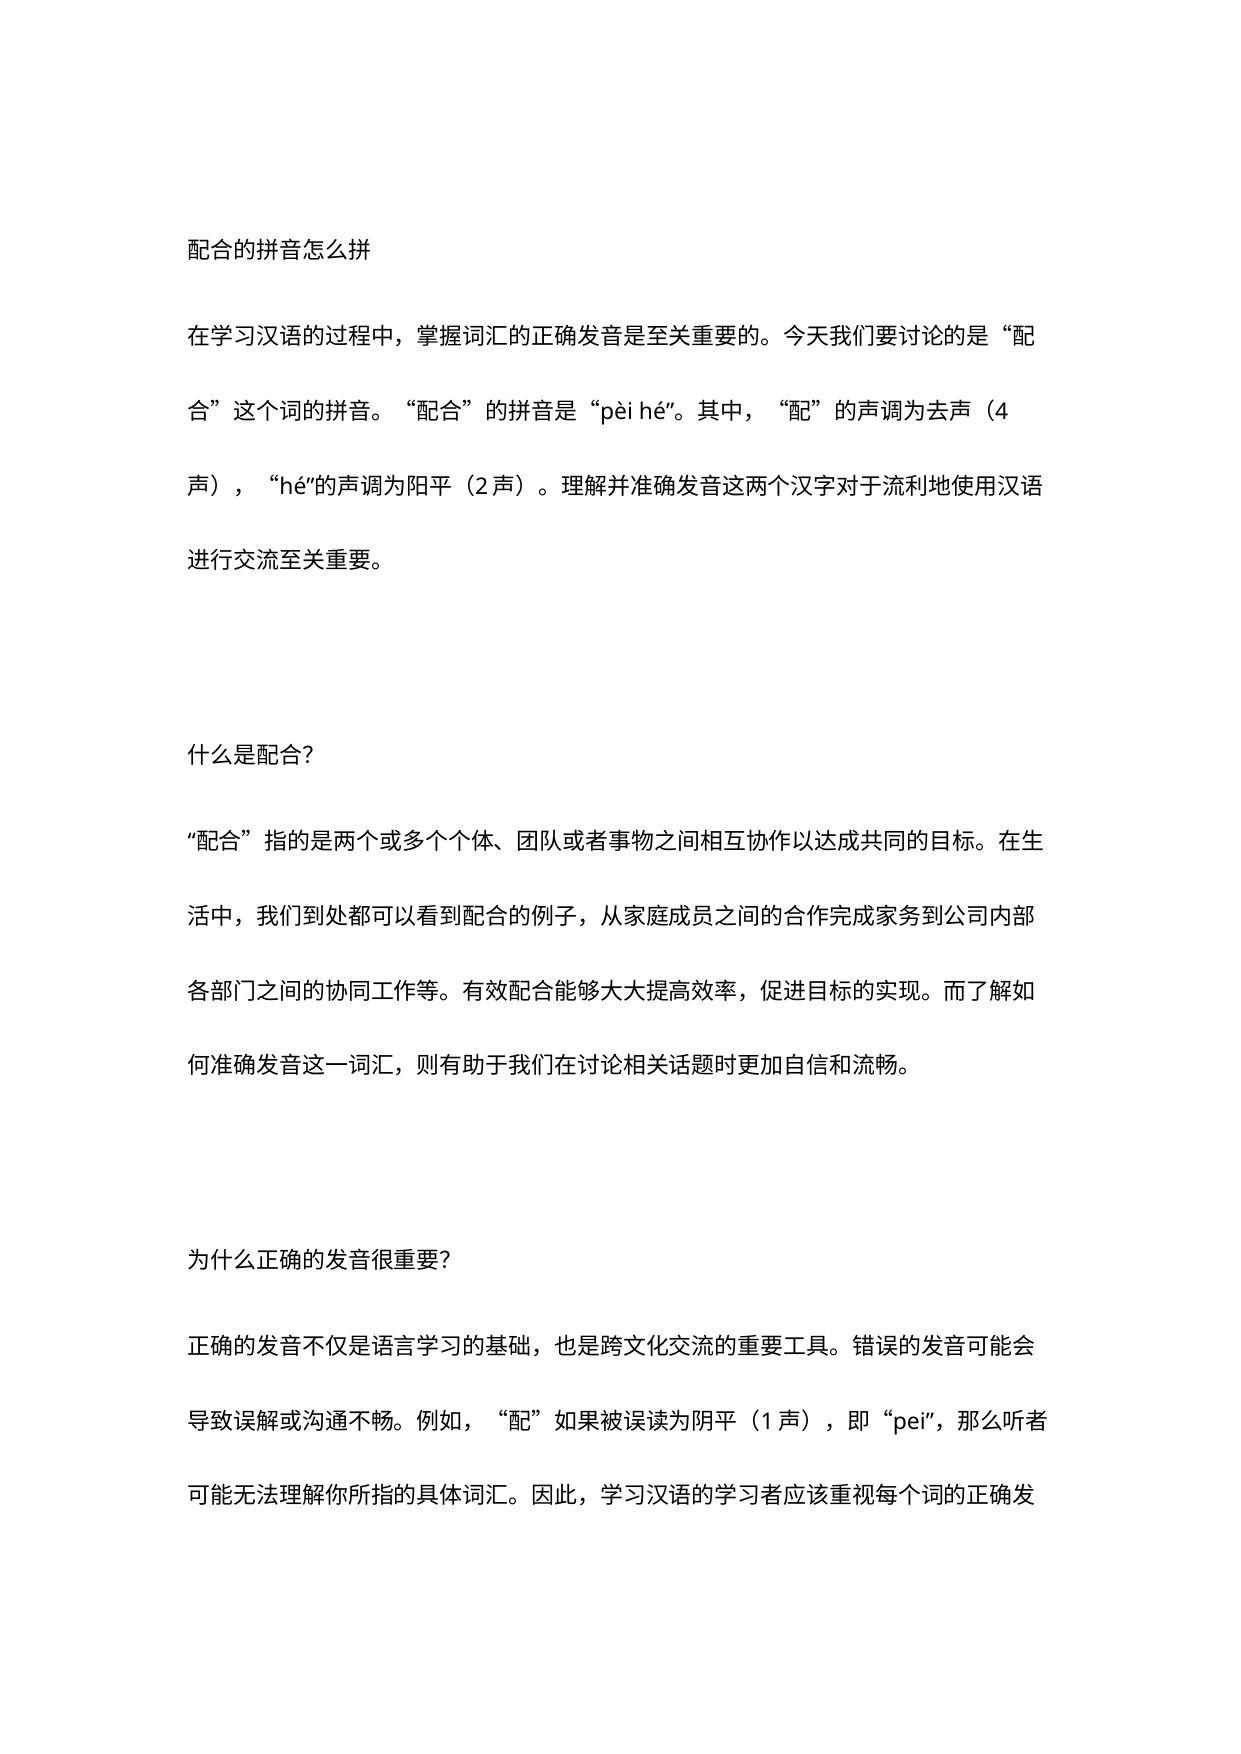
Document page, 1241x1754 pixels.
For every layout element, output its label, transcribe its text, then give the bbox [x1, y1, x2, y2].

text 为什么正确的发音很重要？ [187, 1226, 1053, 1291]
text 配合的拼音怎么拼 [187, 216, 1053, 281]
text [187, 1312, 1053, 1527]
text “配合”指的是两个或多个个体、团队或者事物之间相互协作以达成共同的目标。在生活中，我们到处都可以看到配合的例子，从家庭成员之间的合作完成家务到公司内部各部门之间的协同工作等。有效配合能够大大提高效率，促进目标的实现。而了解如何准确发音这一词汇，则有助于我们在讨论相关话题时更加自信和流畅。 [187, 807, 1053, 1096]
text 在学习汉语的过程中，掌握词汇的正确发音是至关重要的。今天我们要讨论的是“配合”这个词的拼音。“配合”的拼音是“pèi hé”。其中，“配”的声调为去声（4声），“hé”的声调为阳平（2声）。理解并准确发音这两个汉字对于流利地使用汉语进行交流至关重要。 [187, 302, 1053, 591]
text 什么是配合？ [187, 721, 1053, 786]
